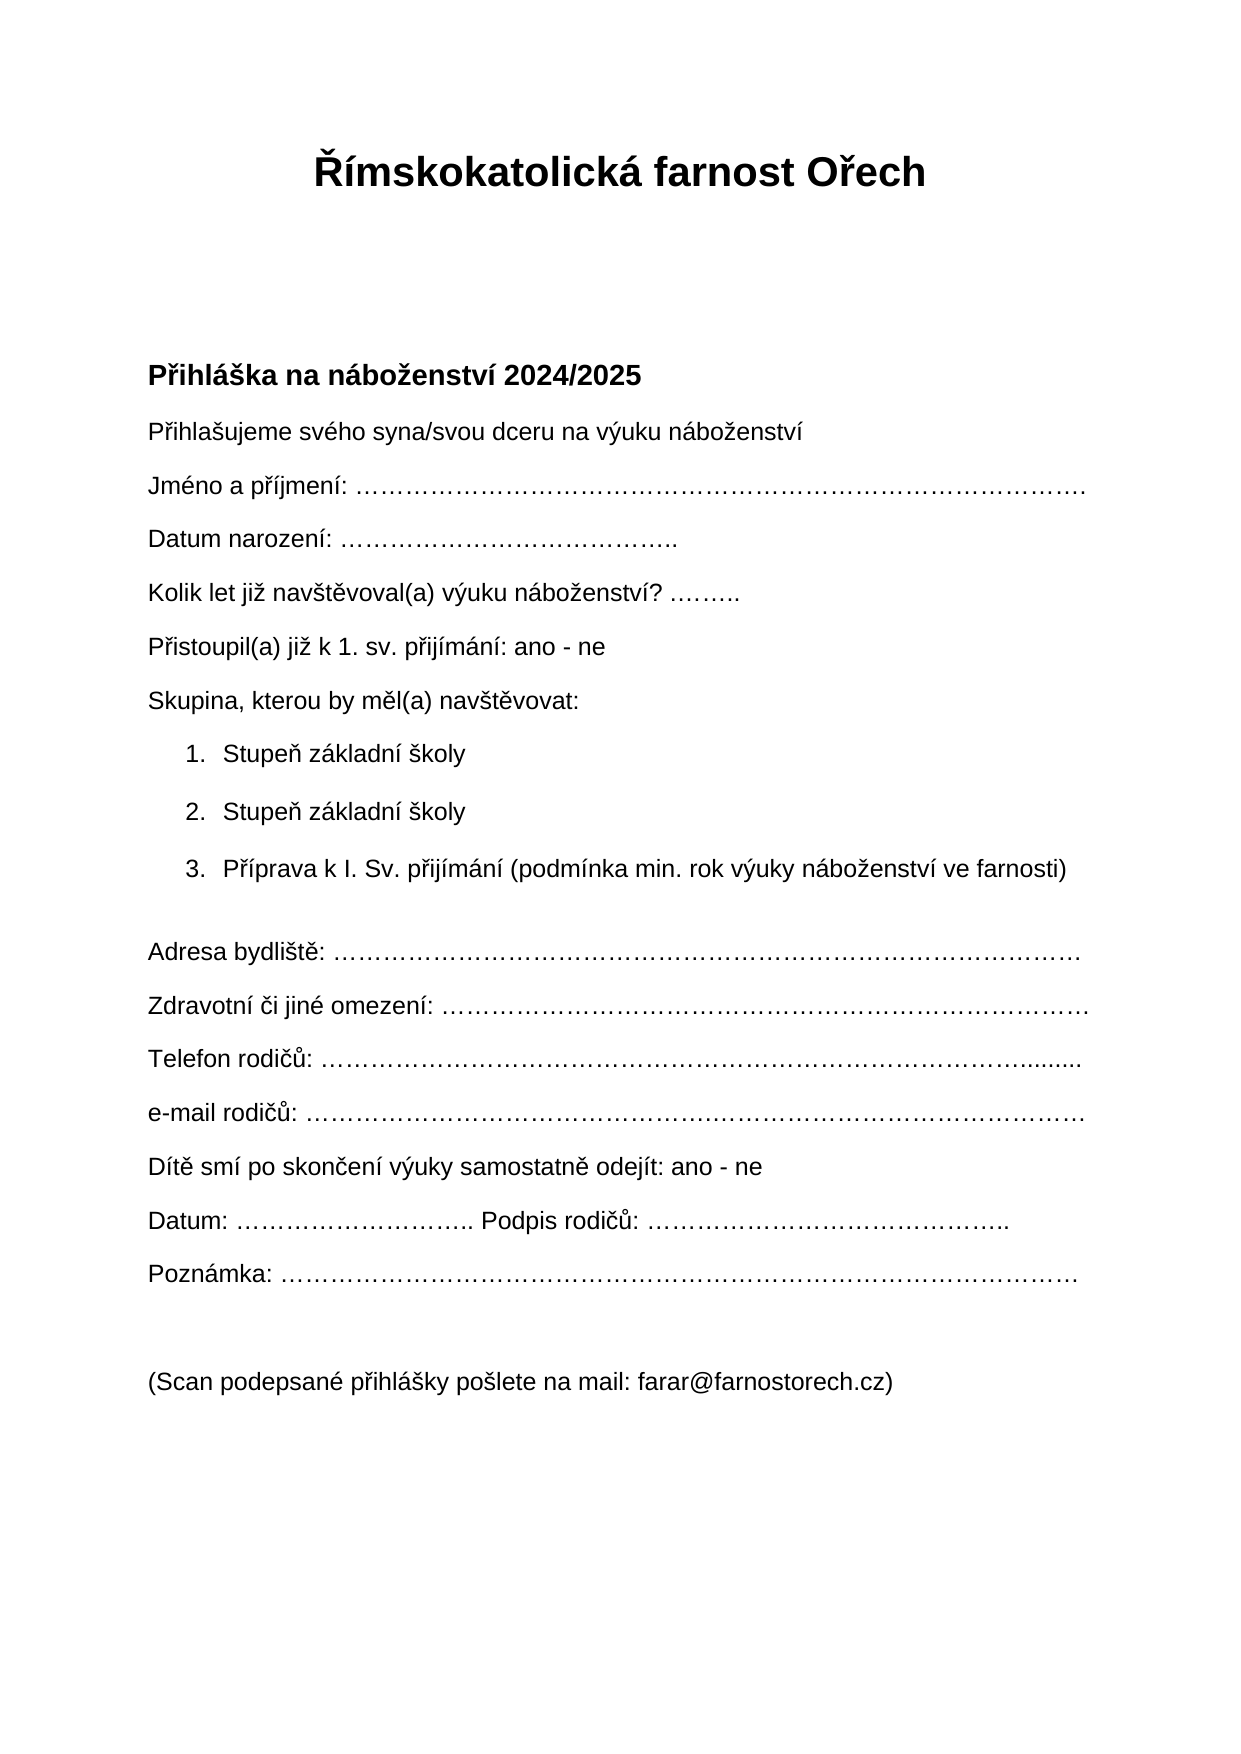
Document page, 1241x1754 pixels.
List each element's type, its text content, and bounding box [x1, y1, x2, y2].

text Přistoupil(a) již k 1. sv. přijímání: ano - ne [148, 632, 1093, 661]
list Stupeň základní školy [185, 797, 1093, 826]
text Jméno a příjmení: ……………………………………………………………………………. [148, 471, 1093, 499]
list Příprava k I. Sv. přijímání (podmínka min. rok výuky náboženství ve farnosti) [185, 854, 1093, 883]
text Římskokatolická farnost Ořech [148, 148, 1093, 196]
text Kolik let již navštěvoval(a) výuku náboženství? .…….. [148, 578, 1093, 607]
text Dítě smí po skončení výuky samostatně odejít: ano - ne [148, 1152, 1093, 1181]
text Skupina, kterou by měl(a) navštěvovat: [148, 686, 1093, 714]
text e-mail rodičů: ………………………………………….……………………………………… [148, 1098, 1093, 1127]
text Přihláška na náboženství 2024/2025 [148, 358, 1093, 392]
text Poznámka: …………………………………………………………………………………… [148, 1259, 1093, 1288]
text Adresa bydliště: ……………………………………………………………………………… [148, 937, 1093, 966]
text Přihlašujeme svého syna/svou dceru na výuku náboženství [148, 417, 1093, 446]
text Zdravotní či jiné omezení: …………………………………………………………………… [148, 991, 1093, 1019]
text (Scan podepsané přihlášky pošlete na mail: farar@farnostorech.cz) [148, 1367, 1093, 1396]
text Datum: ……………………….. Podpis rodičů: …………………………………….. [148, 1206, 1093, 1234]
text Telefon rodičů: …………………………………………………………………………......... [148, 1044, 1093, 1073]
text Datum narození: ………………………………….. [148, 524, 1093, 553]
list Stupeň základní školy [185, 739, 1093, 768]
